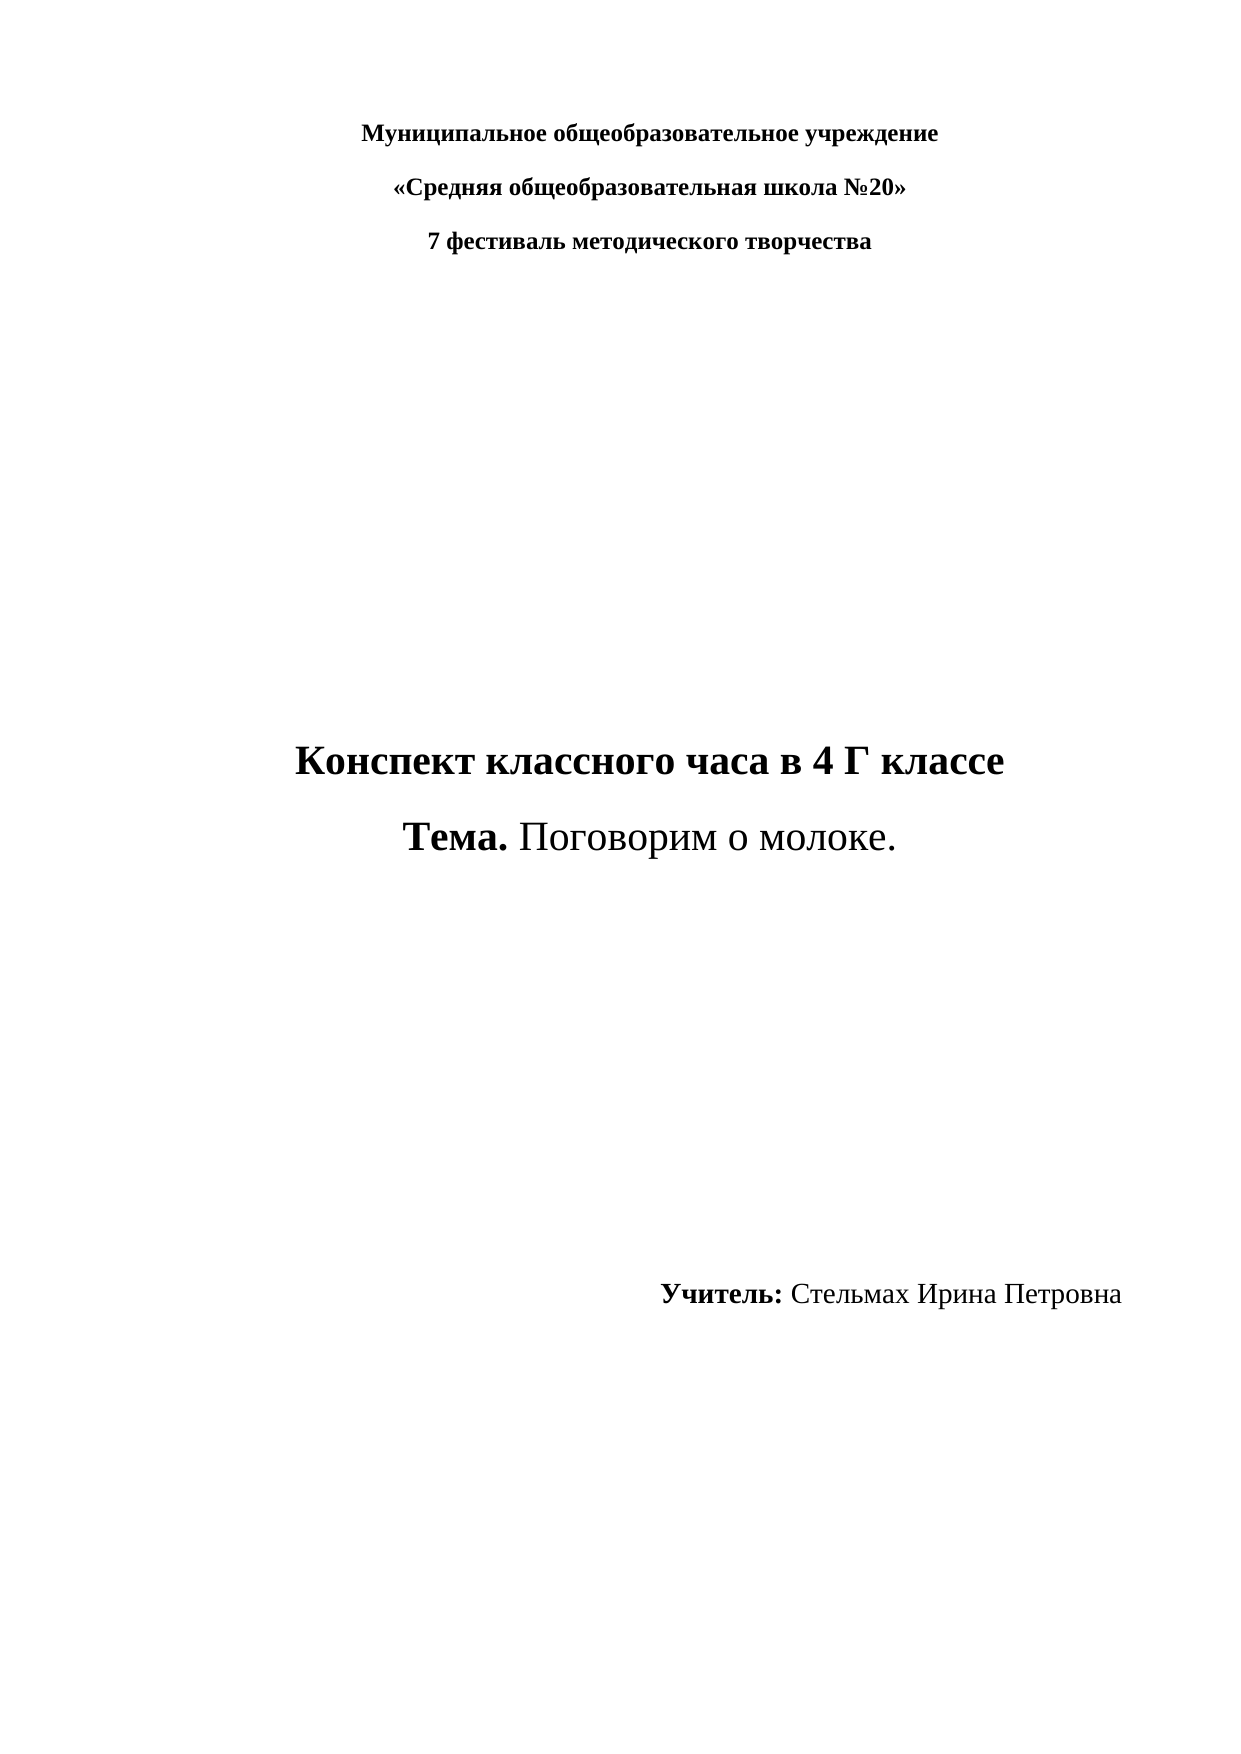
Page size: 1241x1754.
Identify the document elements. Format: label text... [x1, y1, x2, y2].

text Тема. Поговорим о молоке. [177, 811, 1122, 859]
text Учитель: Стельмах Ирина Петровна [177, 1277, 1122, 1310]
text 7 фестиваль методического творчества [177, 226, 1122, 254]
text Конспект классного часа в 4 Г классе [177, 735, 1122, 783]
text Муниципальное общеобразовательное учреждение [177, 118, 1122, 147]
text «Средняя общеобразовательная школа №20» [177, 172, 1122, 201]
